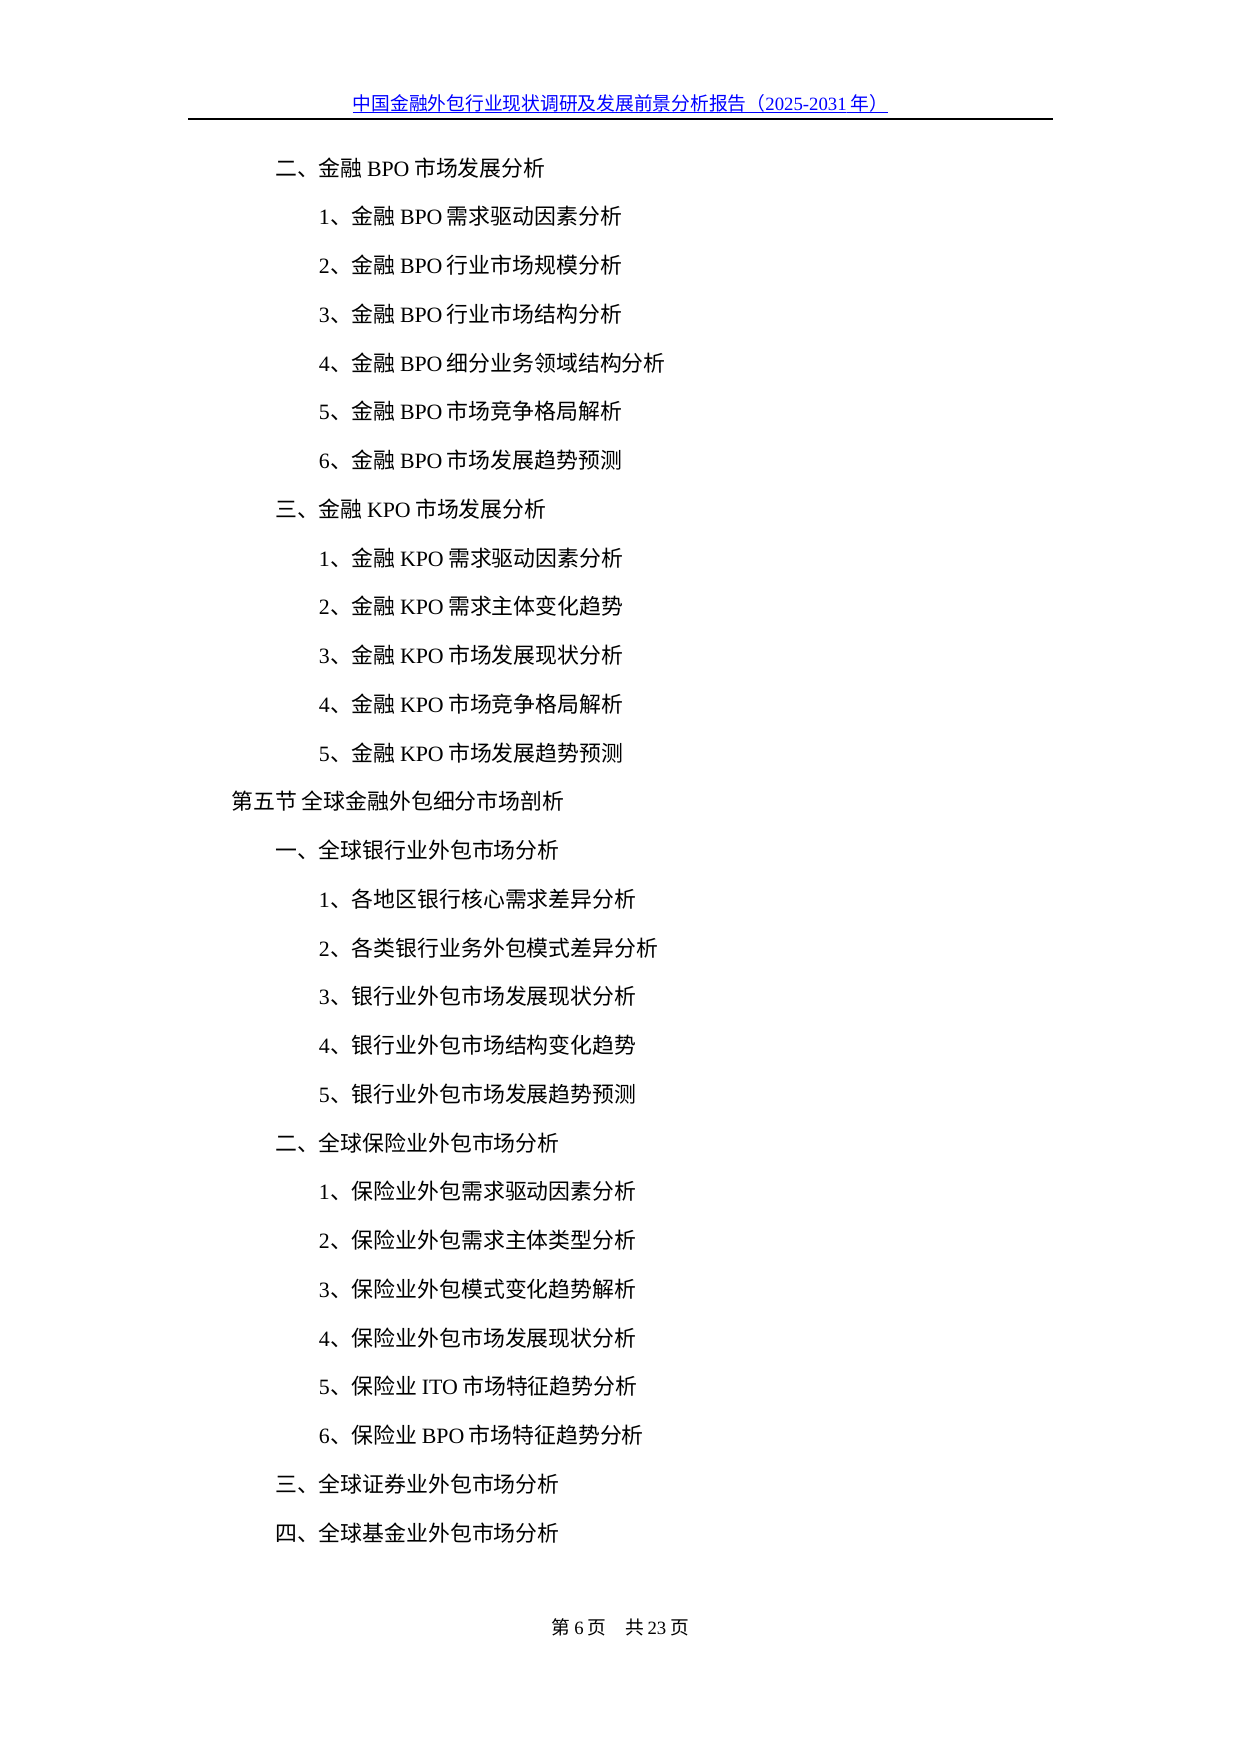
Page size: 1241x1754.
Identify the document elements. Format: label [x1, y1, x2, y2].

text [187, 150, 1053, 1548]
